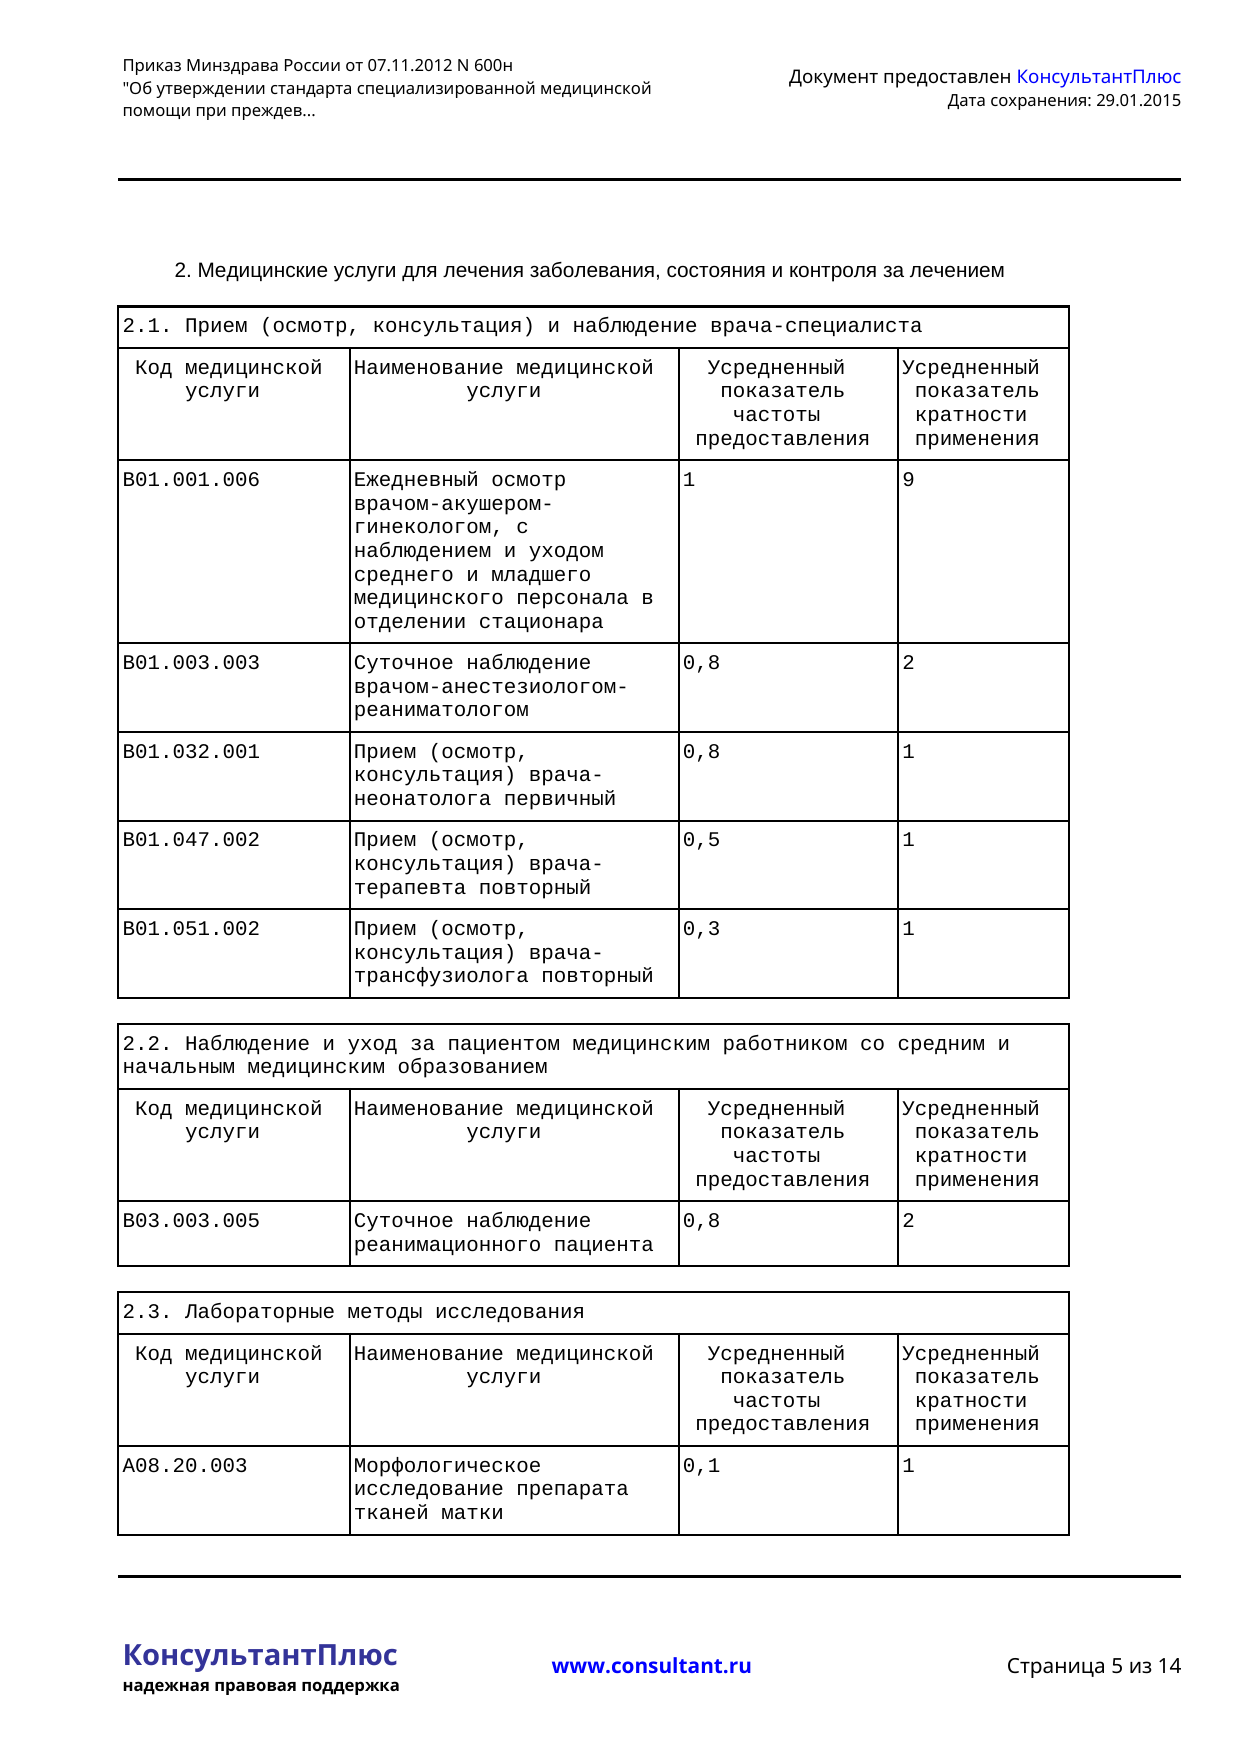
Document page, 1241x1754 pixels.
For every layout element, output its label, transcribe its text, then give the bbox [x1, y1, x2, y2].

table_header 2.2. Наблюдение и уход за пациентом медицинским работником со средним и начальным медицинским образованием [119, 1025, 1068, 1088]
table_cell 2 [899, 1202, 1068, 1265]
table_cell B01.001.006 [119, 461, 349, 642]
table_cell Ежедневный осмотр врачом-акушером- гинекологом, с наблюдением и уходом среднего и младшего медицинского персонала в отделении стационара [351, 461, 678, 642]
table_header 2.3. Лабораторные методы исследования [119, 1293, 1068, 1333]
table_cell Наименование медицинской услуги [351, 1335, 678, 1445]
table_cell Усредненный показатель кратности применения [899, 349, 1068, 459]
table_cell 1 [899, 733, 1068, 819]
table_cell B03.003.005 [119, 1202, 349, 1265]
table_cell Морфологическое исследование препарата тканей матки [351, 1447, 678, 1533]
table_cell 0,3 [680, 910, 897, 997]
table_cell Усредненный показатель частоты предоставления [680, 1090, 897, 1200]
table_cell 1 [680, 461, 897, 642]
table_cell B01.051.002 [119, 910, 349, 997]
table_cell 0,8 [680, 644, 897, 731]
table_header 2.1. Прием (осмотр, консультация) и наблюдение врача-специалиста [119, 308, 1068, 347]
table_cell 0,1 [680, 1447, 897, 1533]
table_cell 2 [899, 644, 1068, 731]
table_cell Наименование медицинской услуги [351, 1090, 678, 1200]
table_cell 0,8 [680, 733, 897, 819]
table_cell Усредненный показатель кратности применения [899, 1090, 1068, 1200]
table_cell 0,8 [680, 1202, 897, 1265]
table_cell Код медицинской услуги [119, 1090, 349, 1200]
table_cell Усредненный показатель частоты предоставления [680, 1335, 897, 1445]
table_cell 1 [899, 1447, 1068, 1533]
table_cell B01.003.003 [119, 644, 349, 731]
table_cell Суточное наблюдение врачом-анестезиологом- реаниматологом [351, 644, 678, 731]
table_cell A08.20.003 [119, 1447, 349, 1533]
table_cell Код медицинской услуги [119, 349, 349, 459]
table_cell 1 [899, 822, 1068, 908]
table_cell Прием (осмотр, консультация) врача- трансфузиолога повторный [351, 910, 678, 997]
table_cell Усредненный показатель кратности применения [899, 1335, 1068, 1445]
table_cell 1 [899, 910, 1068, 997]
table_cell 9 [899, 461, 1068, 642]
table_cell B01.047.002 [119, 822, 349, 908]
table_cell Наименование медицинской услуги [351, 349, 678, 459]
table_cell 0,5 [680, 822, 897, 908]
text 2. Медицинские услуги для лечения заболевания, состояния и контроля за лечением [118, 257, 1181, 281]
table_cell Усредненный показатель частоты предоставления [680, 349, 897, 459]
table_cell Прием (осмотр, консультация) врача- терапевта повторный [351, 822, 678, 908]
table_cell Прием (осмотр, консультация) врача- неонатолога первичный [351, 733, 678, 819]
table_cell Суточное наблюдение реанимационного пациента [351, 1202, 678, 1265]
table_cell B01.032.001 [119, 733, 349, 819]
table_cell Код медицинской услуги [119, 1335, 349, 1445]
